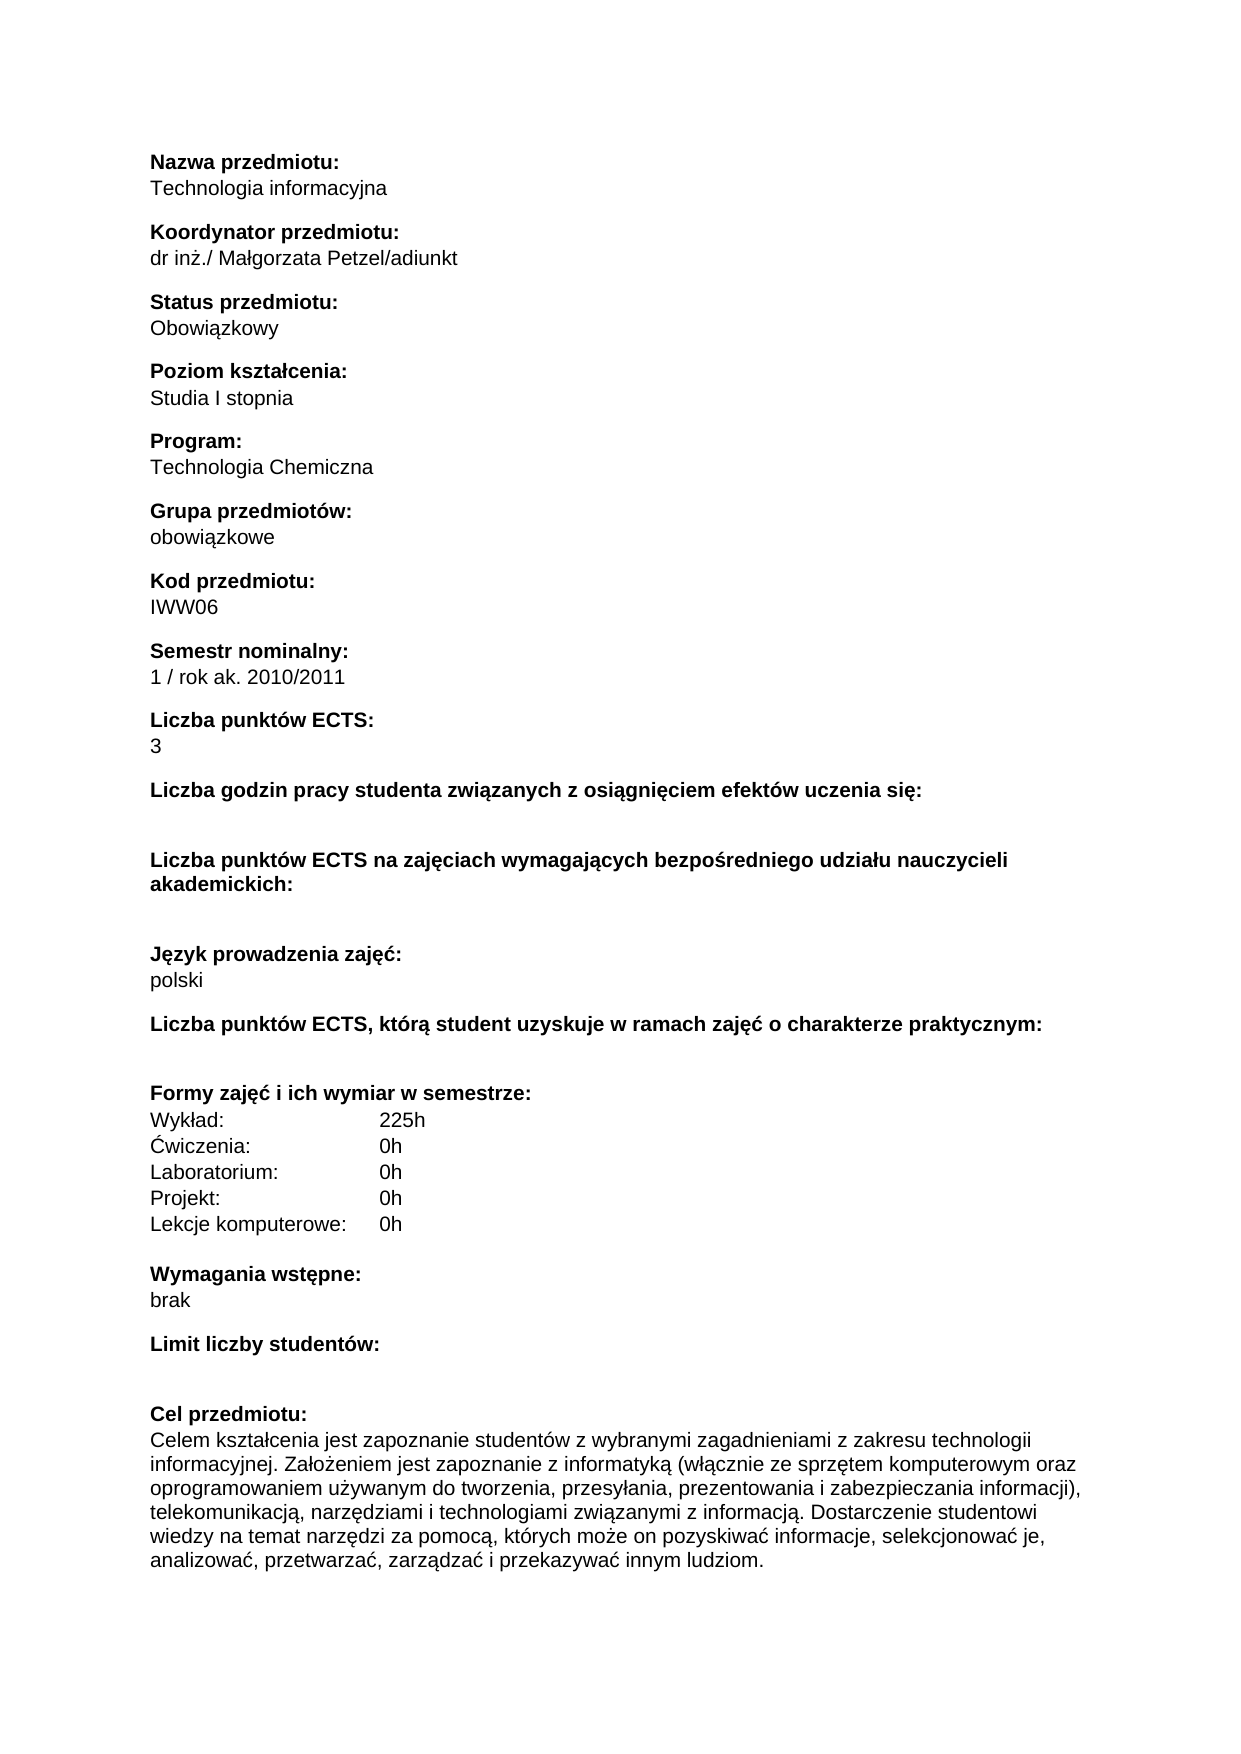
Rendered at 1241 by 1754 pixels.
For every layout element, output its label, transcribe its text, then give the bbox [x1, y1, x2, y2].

table_cell Ćwiczenia: [140, 1134, 367, 1158]
table_header 225h [369, 1108, 597, 1132]
text dr inż./ Małgorzata Petzel/adiunkt [150, 246, 1090, 270]
table_cell Lekcje komputerowe: [140, 1212, 367, 1236]
text Program: [150, 429, 1090, 453]
table_cell Laboratorium: [140, 1160, 367, 1184]
text Formy zajęć i ich wymiar w semestrze: [150, 1081, 1090, 1105]
text Technologia informacyjna [150, 176, 1090, 200]
text Semestr nominalny: [150, 638, 1090, 662]
text Status przedmiotu: [150, 289, 1090, 313]
text polski [150, 968, 1090, 992]
text Język prowadzenia zajęć: [150, 942, 1090, 966]
text Liczba punktów ECTS, którą student uzyskuje w ramach zajęć o charakterze praktycznym: [150, 1011, 1090, 1035]
text 3 [150, 734, 1090, 758]
text Grupa przedmiotów: [150, 499, 1090, 523]
text Kod przedmiotu: [150, 569, 1090, 593]
text Limit liczby studentów: [150, 1332, 1090, 1356]
text Technologia Chemiczna [150, 455, 1090, 479]
text Wymagania wstępne: [150, 1262, 1090, 1286]
text Liczba punktów ECTS na zajęciach wymagających bezpośredniego udziału nauczycieli akademickich: [150, 848, 1090, 896]
text Poziom kształcenia: [150, 359, 1090, 383]
text Obowiązkowy [150, 316, 1090, 339]
table_cell 0h [369, 1132, 597, 1158]
text Cel przedmiotu: [150, 1402, 1090, 1426]
table_header Wykład: [140, 1108, 367, 1132]
text Studia I stopnia [150, 385, 1090, 409]
table_cell 0h [369, 1210, 597, 1236]
text 1 / rok ak. 2010/2011 [150, 664, 1090, 688]
text Liczba punktów ECTS: [150, 708, 1090, 732]
table_cell 0h [369, 1158, 597, 1184]
text Liczba godzin pracy studenta związanych z osiągnięciem efektów uczenia się: [150, 778, 1090, 802]
table_cell Projekt: [140, 1186, 367, 1210]
text brak [150, 1288, 1090, 1312]
text IWW06 [150, 595, 1090, 619]
text Nazwa przedmiotu: [150, 150, 1090, 174]
table_cell 0h [369, 1184, 597, 1210]
text obowiązkowe [150, 525, 1090, 549]
text Koordynator przedmiotu: [150, 220, 1090, 244]
text Celem kształcenia jest zapoznanie studentów z wybranymi zagadnieniami z zakresu technologii informacyjnej. Założeniem jest zapoznanie z informatyką (włącznie ze sprzętem komputerowym oraz oprogramowaniem używanym do tworzenia, przesyłania, prezentowania i zabezpieczania informacji), telekomunikacją, narzędziami i technologiami związanymi z informacją. Dostarczenie studentowi wiedzy na temat narzędzi za pomocą, których może on pozyskiwać informacje, selekcjonować je, analizować, przetwarzać, zarządzać i przekazywać innym ludziom. [150, 1428, 1090, 1571]
